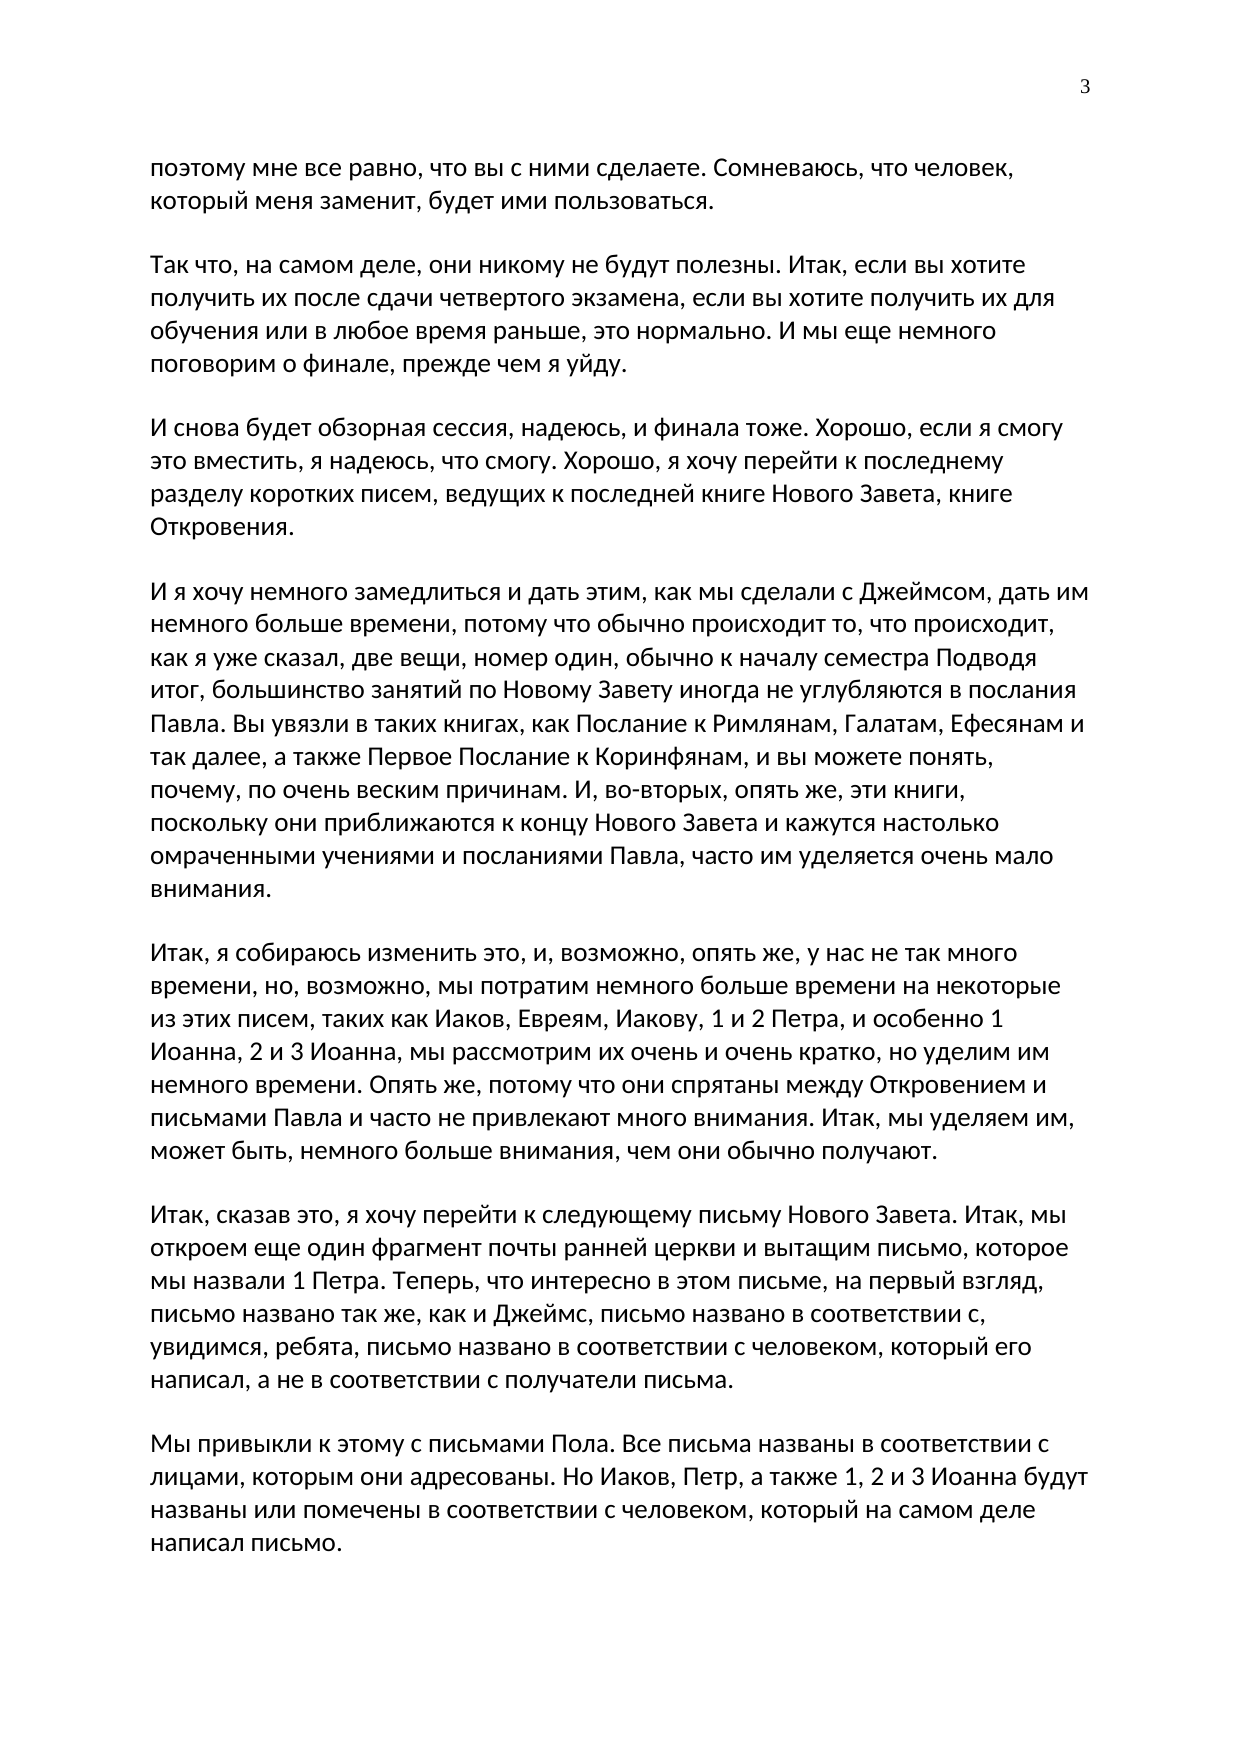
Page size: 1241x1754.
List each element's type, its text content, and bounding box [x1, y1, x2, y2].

text Так что, на самом деле, они никому не будут полезны. Итак, если вы хотите получить их после сдачи четвертого экзамена, если вы хотите получить их для обучения или в любое время раньше, это нормально. И мы еще немного поговорим о финале, прежде чем я уйду. [150, 247, 1090, 379]
text Мы привыкли к этому с письмами Пола. Все письма названы в соответствии с лицами, которым они адресованы. Но Иаков, Петр, а также 1, 2 и 3 Иоанна будут названы или помечены в соответствии с человеком, который на самом деле написал письмо. [150, 1427, 1090, 1559]
text И снова будет обзорная сессия, надеюсь, и финала тоже. Хорошо, если я смогу это вместить, я надеюсь, что смогу. Хорошо, я хочу перейти к последнему разделу коротких писем, ведущих к последней книге Нового Завета, книге Откровения. [150, 410, 1090, 542]
text Итак, я собираюсь изменить это, и, возможно, опять же, у нас не так много времени, но, возможно, мы потратим немного больше времени на некоторые из этих писем, таких как Иаков, Евреям, Иакову, 1 и 2 Петра, и особенно 1 Иоанна, 2 и 3 Иоанна, мы рассмотрим их очень и очень кратко, но уделим им немного времени. Опять же, потому что они спрятаны между Откровением и письмами Павла и часто не привлекают много внимания. Итак, мы уделяем им, может быть, немного больше внимания, чем они обычно получают. [150, 935, 1090, 1166]
text И я хочу немного замедлиться и дать этим, как мы сделали с Джеймсом, дать им немного больше времени, потому что обычно происходит то, что происходит, как я уже сказал, две вещи, номер один, обычно к началу семестра Подводя итог, большинство занятий по Новому Завету иногда не углубляются в послания Павла. Вы увязли в таких книгах, как Послание к Римлянам, Галатам, Ефесянам и так далее, а также Первое Послание к Коринфянам, и вы можете понять, почему, по очень веским причинам. И, во-вторых, опять же, эти книги, поскольку они приближаются к концу Нового Завета и кажутся настолько омраченными учениями и посланиями Павла, часто им уделяется очень мало внимания. [150, 574, 1090, 904]
text Итак, сказав это, я хочу перейти к следующему письму Нового Завета. Итак, мы откроем еще один фрагмент почты ранней церкви и вытащим письмо, которое мы назвали 1 Петра. Теперь, что интересно в этом письме, на первый взгляд, письмо названо так же, как и Джеймс, письмо названо в соответствии с, увидимся, ребята, письмо названо в соответствии с человеком, который его написал, а не в соответствии с получатели письма. [150, 1197, 1090, 1395]
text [150, 150, 1090, 216]
